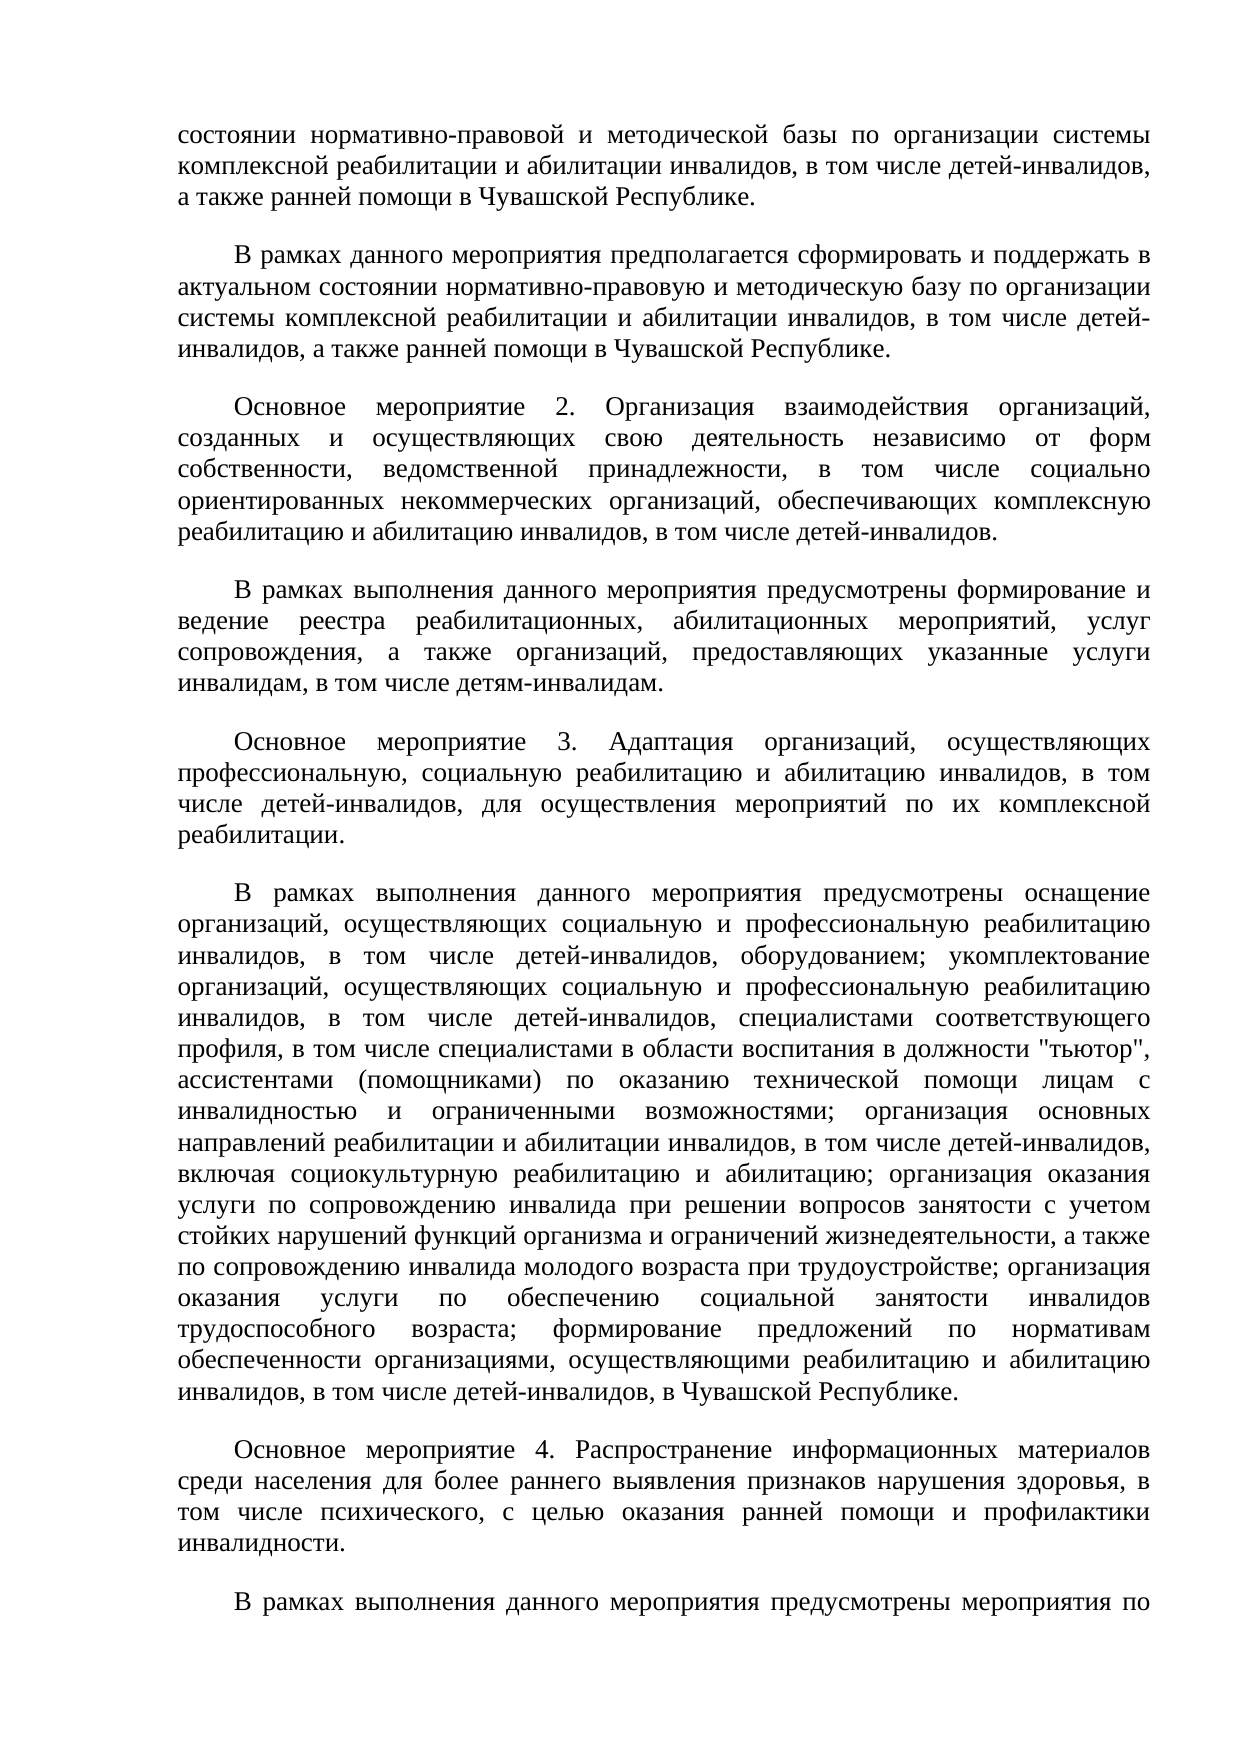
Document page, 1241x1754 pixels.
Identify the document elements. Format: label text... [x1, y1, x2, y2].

text В рамках выполнения данного мероприятия предусмотрены оснащение организаций, осуществляющих социальную и профессиональную реабилитацию инвалидов, в том числе детей-инвалидов, оборудованием; укомплектование организаций, осуществляющих социальную и профессиональную реабилитацию инвалидов, в том числе детей-инвалидов, специалистами соответствующего профиля, в том числе специалистами в области воспитания в должности "тьютор", ассистентами (помощниками) по оказанию технической помощи лицам с инвалидностью и ограниченными возможностями; организация основных направлений реабилитации и абилитации инвалидов, в том числе детей-инвалидов, включая социокультурную реабилитацию и абилитацию; организация оказания услуги по сопровождению инвалида при решении вопросов занятости с учетом стойких нарушений функций организма и ограничений жизнедеятельности, а также по сопровождению инвалида молодого возраста при трудоустройстве; организация оказания услуги по обеспечению социальной занятости инвалидов трудоспособного возраста; формирование предложений по нормативам обеспеченности организациями, осуществляющими реабилитацию и абилитацию инвалидов, в том числе детей-инвалидов, в Чувашской Республике. [177, 876, 1152, 1406]
text Основное мероприятие 2. Организация взаимодействия организаций, созданных и осуществляющих свою деятельность независимо от форм собственности, ведомственной принадлежности, в том числе социально ориентированных некоммерческих организаций, обеспечивающих комплексную реабилитацию и абилитацию инвалидов, в том числе детей-инвалидов. [177, 390, 1152, 546]
text В рамках данного мероприятия предполагается сформировать и поддержать в актуальном состоянии нормативно-правовую и методическую базу по организации системы комплексной реабилитации и абилитации инвалидов, в том числе детей-инвалидов, а также ранней помощи в Чувашской Республике. [177, 239, 1152, 363]
text В рамках выполнения данного мероприятия предусмотрены формирование и ведение реестра реабилитационных, абилитационных мероприятий, услуг сопровождения, а также организаций, предоставляющих указанные услуги инвалидам, в том числе детям-инвалидам. [177, 573, 1152, 698]
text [177, 118, 1152, 212]
text Основное мероприятие 3. Адаптация организаций, осуществляющих профессиональную, социальную реабилитацию и абилитацию инвалидов, в том числе детей-инвалидов, для осуществления мероприятий по их комплексной реабилитации. [177, 725, 1152, 849]
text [177, 1585, 1152, 1616]
text Основное мероприятие 4. Распространение информационных материалов среди населения для более раннего выявления признаков нарушения здоровья, в том числе психического, с целью оказания ранней помощи и профилактики инвалидности. [177, 1433, 1152, 1558]
